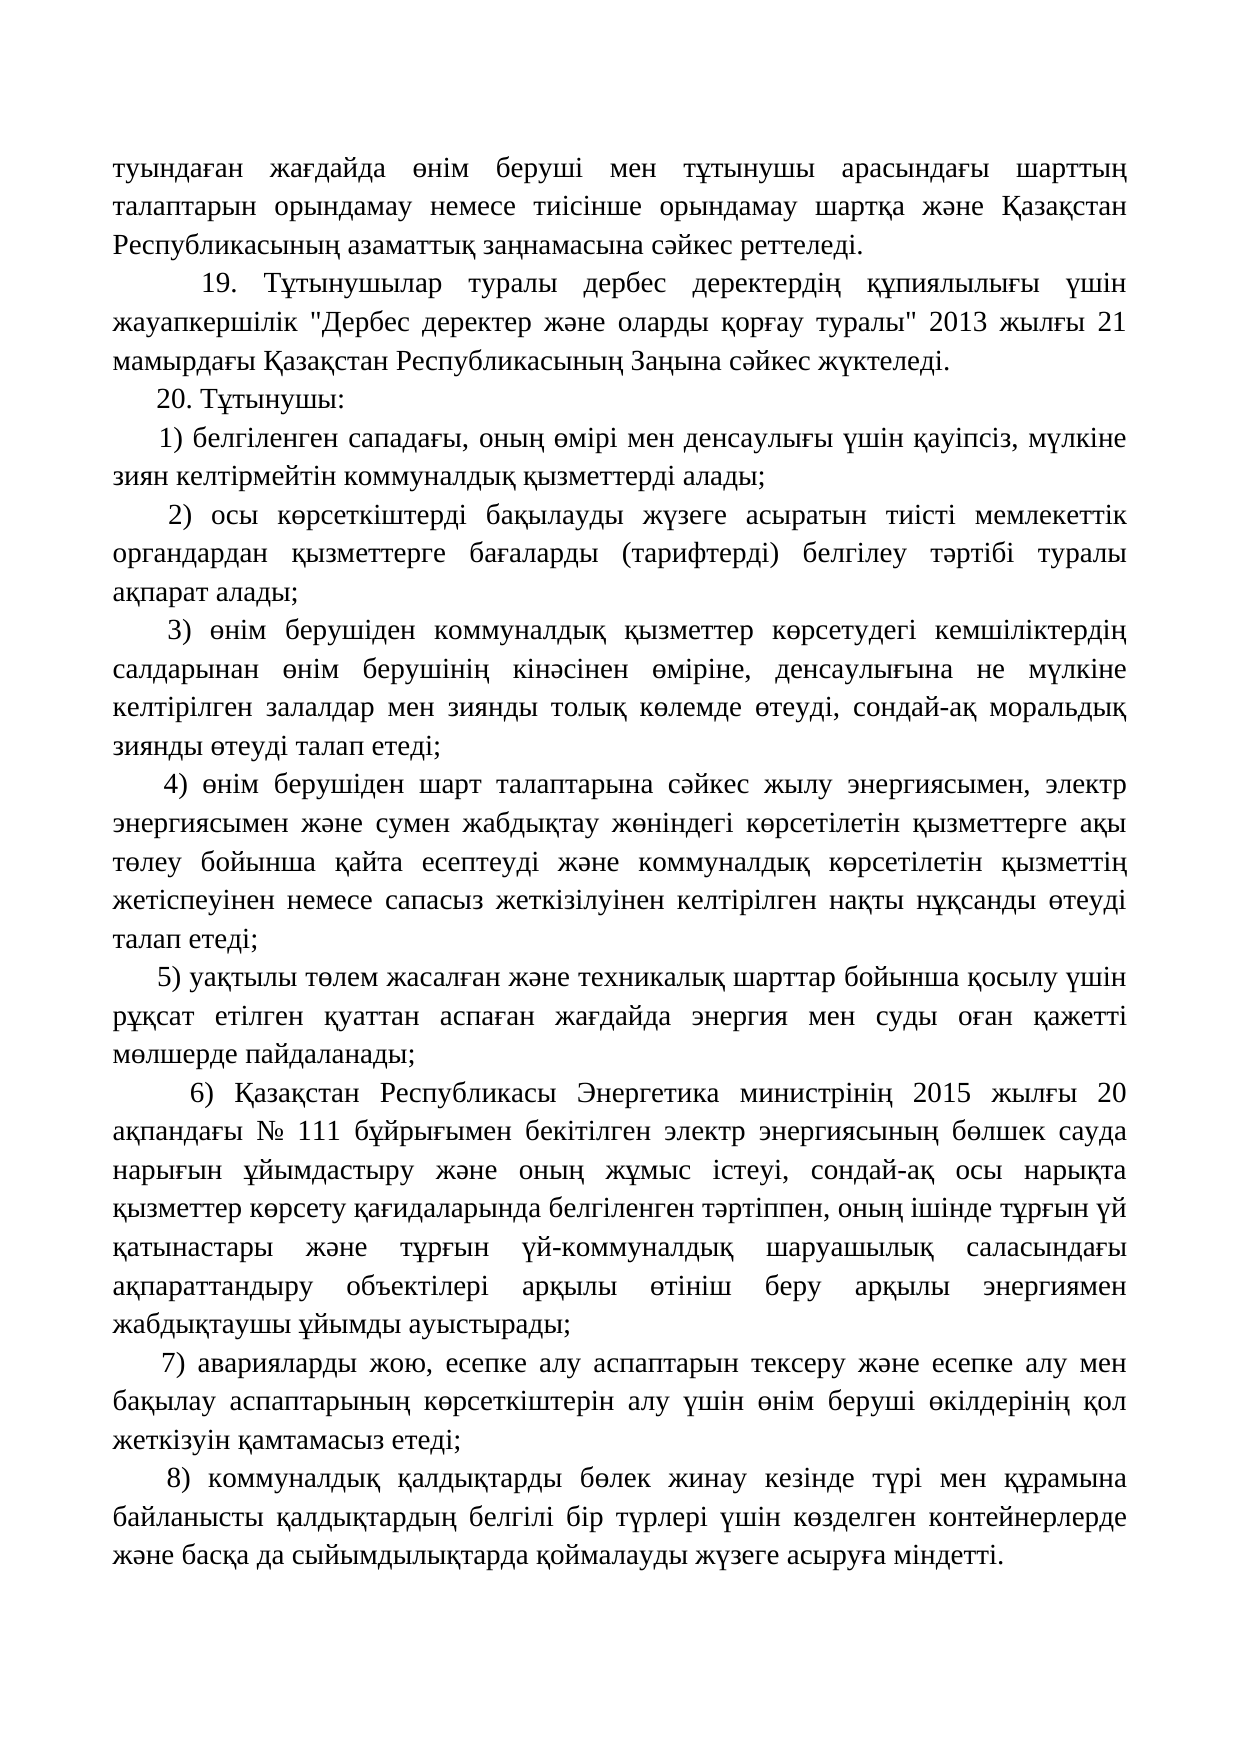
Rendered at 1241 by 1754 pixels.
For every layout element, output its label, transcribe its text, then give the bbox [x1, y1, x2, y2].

text 20. Тұтынушы: [112, 381, 1128, 415]
text 3) өнім берушіден коммуналдық қызметтер көрсетудегі кемшіліктердің салдарынан өнім берушінің кінәсінен өміріне, денсаулығына не мүлкіне келтірілген залалдар мен зиянды толық көлемде өтеуді, сондай-ақ моральдық зиянды өтеуді талап етеді; [112, 612, 1128, 762]
text 5) уақтылы төлем жасалған және техникалық шарттар бойынша қосылу үшін рұқсат етілген қуаттан аспаған жағдайда энергия мен суды оған қажетті мөлшерде пайдаланады; [112, 959, 1128, 1070]
text 4) өнім берушіден шарт талаптарына сәйкес жылу энергиясымен, электр энергиясымен және сумен жабдықтау жөніндегі көрсетілетін қызметтерге ақы төлеу бойынша қайта есептеуді және коммуналдық көрсетілетін қызметтің жетіспеуінен немесе сапасыз жеткізілуінен келтірілген нақты нұқсанды өтеуді талап етеді; [112, 767, 1128, 954]
text 2) осы көрсеткіштерді бақылауды жүзеге асыратын тиісті мемлекеттік органдардан қызметтерге бағаларды (тарифтерді) белгілеу тәртібі туралы ақпарат алады; [112, 497, 1128, 607]
text 1) белгіленген сападағы, оның өмірі мен денсаулығы үшін қауіпсіз, мүлкіне зиян келтірмейтін коммуналдық қызметтерді алады; [112, 420, 1128, 492]
text 19. Тұтынушылар туралы дербес деректердің құпиялылығы үшін жауапкершілік "Дербес деректер және оларды қорғау туралы" 2013 жылғы 21 мамырдағы Қазақстан Республикасының Заңына сәйкес жүктеледі. [112, 266, 1128, 376]
text 6) Қазақстан Республикасы Энергетика министрінің 2015 жылғы 20 ақпандағы № 111 бұйрығымен бекітілген электр энергиясының бөлшек сауда нарығын ұйымдастыру және оның жұмыс істеуі, сондай-ақ осы нарықта қызметтер көрсету қағидаларында белгіленген тәртіппен, оның ішінде тұрғын үй қатынастары және тұрғын үй-коммуналдық шаруашылық саласындағы ақпараттандыру объектілері арқылы өтініш беру арқылы энергиямен жабдықтаушы ұйымды ауыстырады; [112, 1075, 1128, 1340]
text 7) аварияларды жою, есепке алу аспаптарын тексеру және есепке алу мен бақылау аспаптарының көрсеткіштерін алу үшін өнім беруші өкілдерінің қол жеткізуін қамтамасыз етеді; [112, 1345, 1128, 1455]
text 8) коммуналдық қалдықтарды бөлек жинау кезінде түрі мен құрамына байланысты қалдықтардың белгілі бір түрлері үшін көзделген контейнерлерде және басқа да сыйымдылықтарда қоймалауды жүзеге асыруға міндетті. [112, 1460, 1128, 1571]
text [112, 150, 1128, 261]
